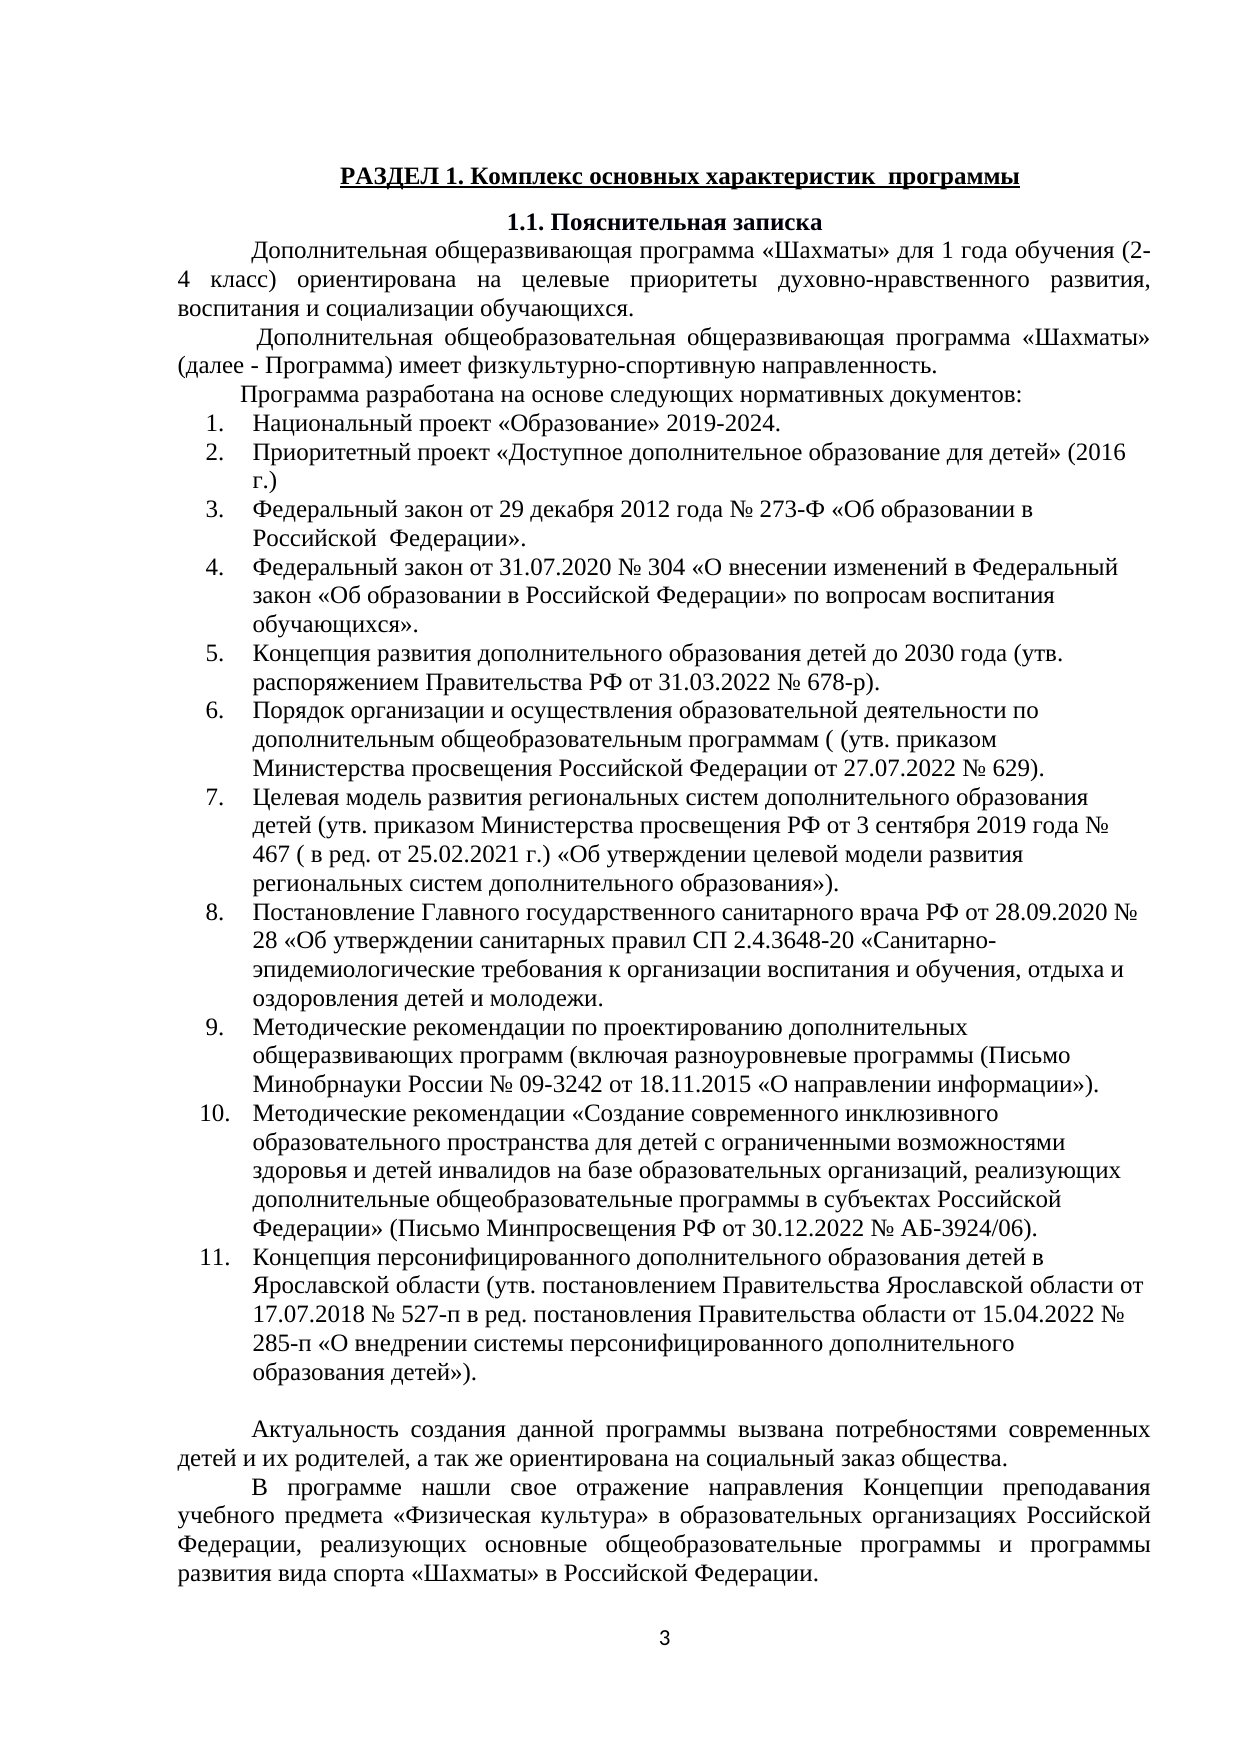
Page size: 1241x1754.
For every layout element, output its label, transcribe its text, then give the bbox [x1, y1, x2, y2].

list Концепция персонифицированного дополнительного образования детей в Ярославской области (утв. постановлением Правительства Ярославской области от 17.07.2018 № 527-п в ред. постановления Правительства области от 15.04.2022 № 285-п «О внедрении системы персонифицированного дополнительного образования детей»). [215, 1242, 1152, 1385]
list Концепция развития дополнительного образования детей до 2030 года (утв. распоряжением Правительства РФ от 31.03.2022 № 678-р). [215, 638, 1152, 695]
list Методические рекомендации по проектированию дополнительных общеразвивающих программ (включая разноуровневые программы (Письмо Минобрнауки России № 09-3242 от 18.11.2015 «О направлении информации»). [215, 1012, 1152, 1098]
list Методические рекомендации «Создание современного инклюзивного образовательного пространства для детей с ограниченными возможностями здоровья и детей инвалидов на базе образовательных организаций, реализующих дополнительные общеобразовательные программы в субъектах Российской Федерации» (Письмо Минпросвещения РФ от 30.12.2022 № АБ-3924/06). [215, 1098, 1152, 1242]
text Программа разработана на основе следующих нормативных документов: [177, 379, 1152, 408]
text Дополнительная общеразвивающая программа «Шахматы» для 1 года обучения (2-4 класс) ориентирована на целевые приоритеты духовно-нравственного развития, воспитания и социализации обучающихся. [177, 235, 1152, 322]
list Постановление Главного государственного санитарного врача РФ от 28.09.2020 № 28 «Об утверждении санитарных правил СП 2.4.3648-20 «Санитарно-эпидемиологические требования к организации воспитания и обучения, отдыха и оздоровления детей и молодежи. [215, 897, 1152, 1012]
list Федеральный закон от 31.07.2020 № 304 «О внесении изменений в Федеральный закон «Об образовании в Российской Федерации» по вопросам воспитания обучающихся». [215, 552, 1152, 638]
text РАЗДЕЛ 1. Комплекс основных характеристик программы [177, 161, 1183, 190]
list Федеральный закон от 29 декабря 2012 года № 273-Ф «Об образовании в Российской Федерации». [215, 494, 1152, 552]
list Порядок организации и осуществления образовательной деятельности по дополнительным общеобразовательным программам ( (утв. приказом Министерства просвещения Российской Федерации от 27.07.2022 № 629). [215, 695, 1152, 782]
text Актуальность создания данной программы вызвана потребностями современных детей и их родителей, а так же ориентирована на социальный заказ общества. [177, 1414, 1152, 1472]
list Национальный проект «Образование» 2019-2024. [215, 408, 1152, 437]
text Дополнительная общеобразовательная общеразвивающая программа «Шахматы» (далее - Программа) имеет физкультурно-спортивную направленность. [177, 322, 1152, 379]
text В программе нашли свое отражение направления Концепции преподавания учебного предмета «Физическая культура» в образовательных организациях Российской Федерации, реализующих основные общеобразовательные программы и программы развития вида спорта «Шахматы» в Российской Федерации. [177, 1472, 1152, 1587]
text 1.1. Пояснительная записка [177, 207, 1152, 235]
list Приоритетный проект «Доступное дополнительное образование для детей» (2016 г.) [215, 437, 1152, 494]
list Целевая модель развития региональных систем дополнительного образования детей (утв. приказом Министерства просвещения РФ от 3 сентября 2019 года № 467 ( в ред. от 25.02.2021 г.) «Об утверждении целевой модели развития региональных систем дополнительного образования»). [215, 782, 1152, 897]
